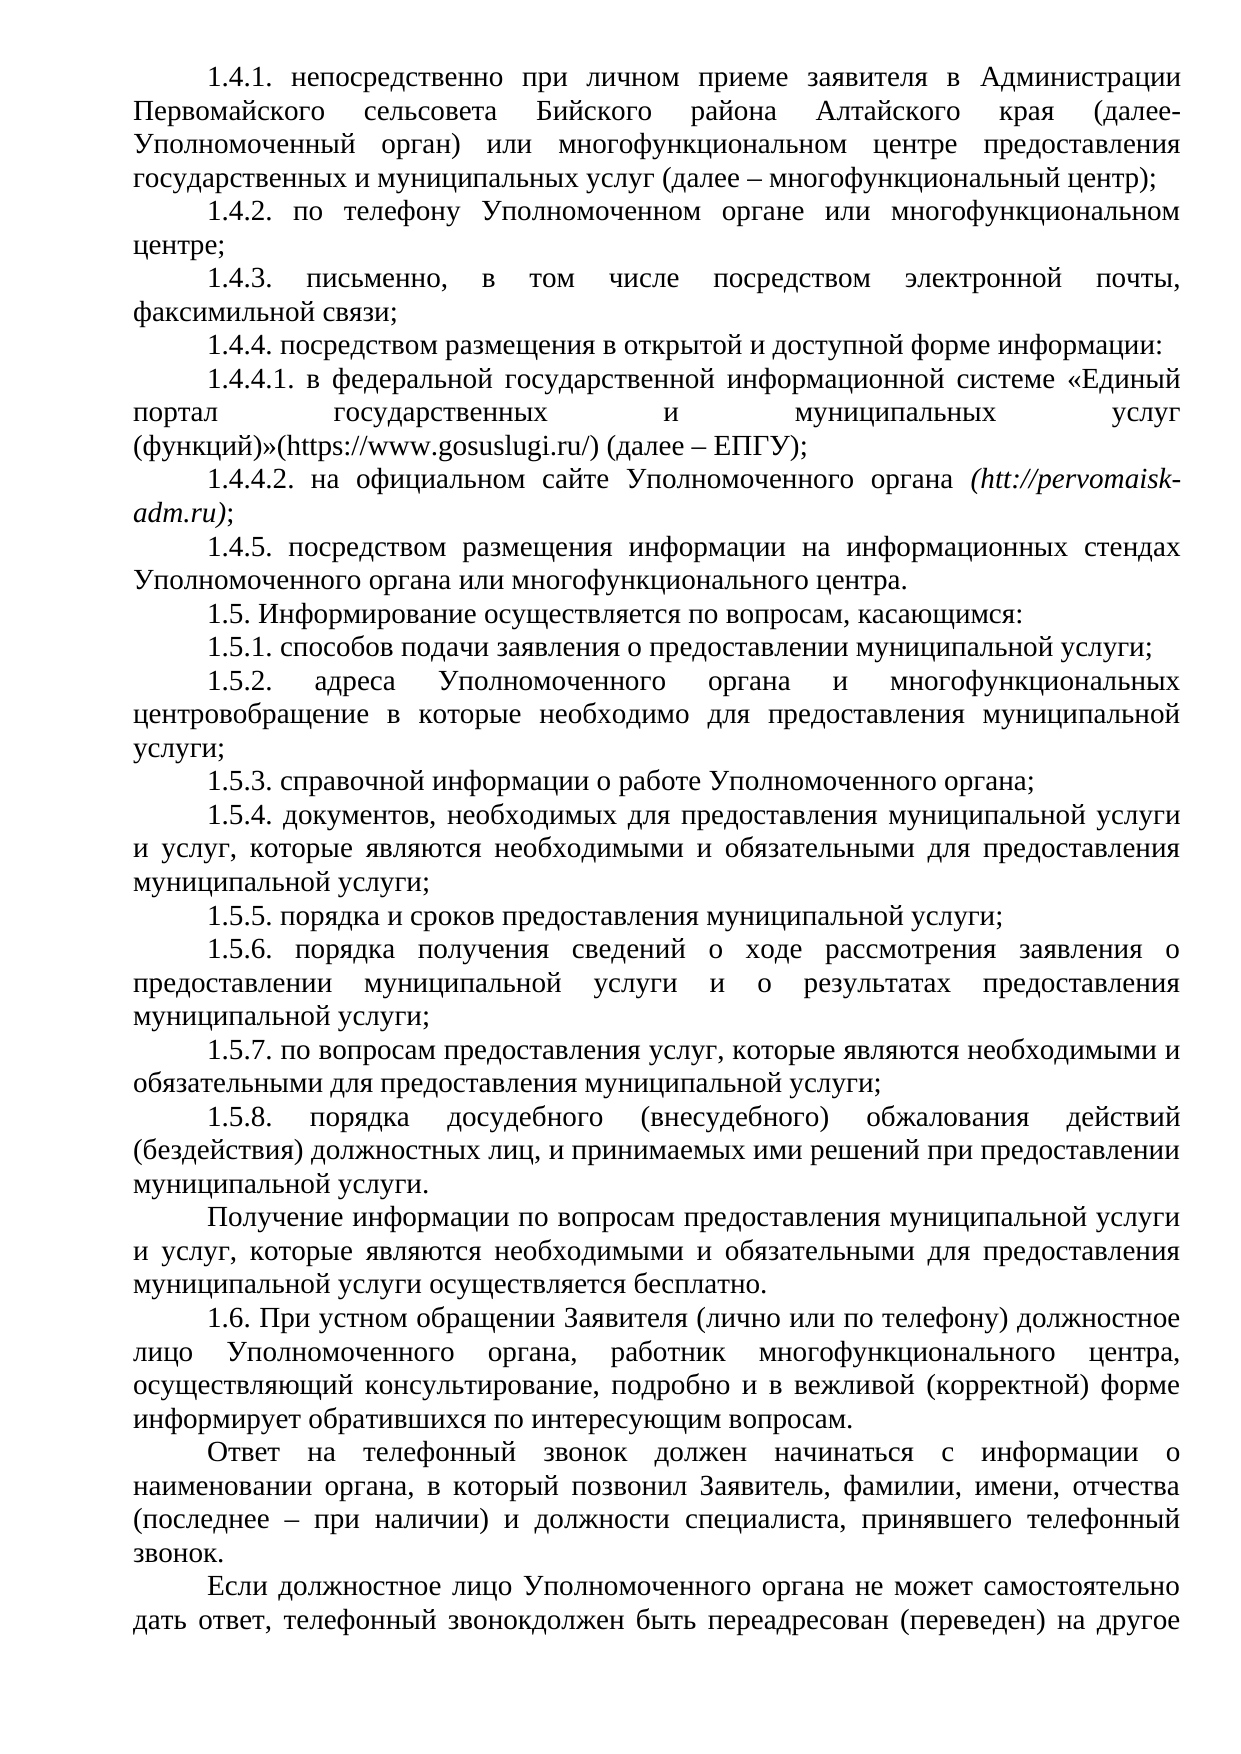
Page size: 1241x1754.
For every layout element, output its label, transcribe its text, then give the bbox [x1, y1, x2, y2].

text 1.6. При устном обращении Заявителя (лично или по телефону) должностное лицо Уполномоченного органа, работник многофункционального центра, осуществляющий консультирование, подробно и в вежливой (корректной) форме информирует обратившихся по интересующим вопросам. [133, 1300, 1181, 1434]
text 1.4.5. посредством размещения информации на информационных стендах Уполномоченного органа или многофункционального центра. [133, 529, 1181, 596]
text 1.4.4. посредством размещения в открытой и доступной форме информации: [133, 327, 1181, 361]
text Получение информации по вопросам предоставления муниципальной услуги и услуг, которые являются необходимыми и обязательными для предоставления муниципальной услуги осуществляется бесплатно. [133, 1199, 1181, 1300]
text 1.4.4.2. на официальном сайте Уполномоченного органа (htt://pervomaisk-adm.ru); [133, 462, 1181, 529]
text 1.5.6. порядка получения сведений о ходе рассмотрения заявления о предоставлении муниципальной услуги и о результатах предоставления муниципальной услуги; [133, 931, 1181, 1032]
text 1.4.4.1. в федеральной государственной информационной системе «Единый портал государственных и муниципальных услуг (функций)»(https://www.gosuslugi.ru/) (далее – ЕПГУ); [133, 361, 1181, 462]
text 1.5.3. справочной информации о работе Уполномоченного органа; [133, 763, 1181, 797]
text 1.4.2. по телефону Уполномоченном органе или многофункциональном центре; [133, 193, 1181, 260]
text 1.4.1. непосредственно при личном приеме заявителя в Администрации Первомайского сельсовета Бийского района Алтайского края (далее- Уполномоченный орган) или многофункциональном центре предоставления государственных и муниципальных услуг (далее – многофункциональный центр); [133, 59, 1181, 193]
text 1.5.7. по вопросам предоставления услуг, которые являются необходимыми и обязательными для предоставления муниципальной услуги; [133, 1032, 1181, 1099]
text 1.5.2. адреса Уполномоченного органа и многофункциональных центровобращение в которые необходимо для предоставления муниципальной услуги; [133, 663, 1181, 763]
text 1.5.1. способов подачи заявления о предоставлении муниципальной услуги; [133, 629, 1181, 663]
text Ответ на телефонный звонок должен начинаться с информации о наименовании органа, в который позвонил Заявитель, фамилии, имени, отчества (последнее – при наличии) и должности специалиста, принявшего телефонный звонок. [133, 1434, 1181, 1568]
text 1.5.8. порядка досудебного (внесудебного) обжалования действий (бездействия) должностных лиц, и принимаемых ими решений при предоставлении муниципальной услуги. [133, 1099, 1181, 1199]
text 1.5.5. порядка и сроков предоставления муниципальной услуги; [133, 898, 1181, 931]
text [133, 1568, 1181, 1636]
text 1.5. Информирование осуществляется по вопросам, касающимся: [133, 596, 1181, 629]
text 1.4.3. письменно, в том числе посредством электронной почты, факсимильной связи; [133, 260, 1181, 327]
text 1.5.4. документов, необходимых для предоставления муниципальной услуги и услуг, которые являются необходимыми и обязательными для предоставления муниципальной услуги; [133, 797, 1181, 898]
